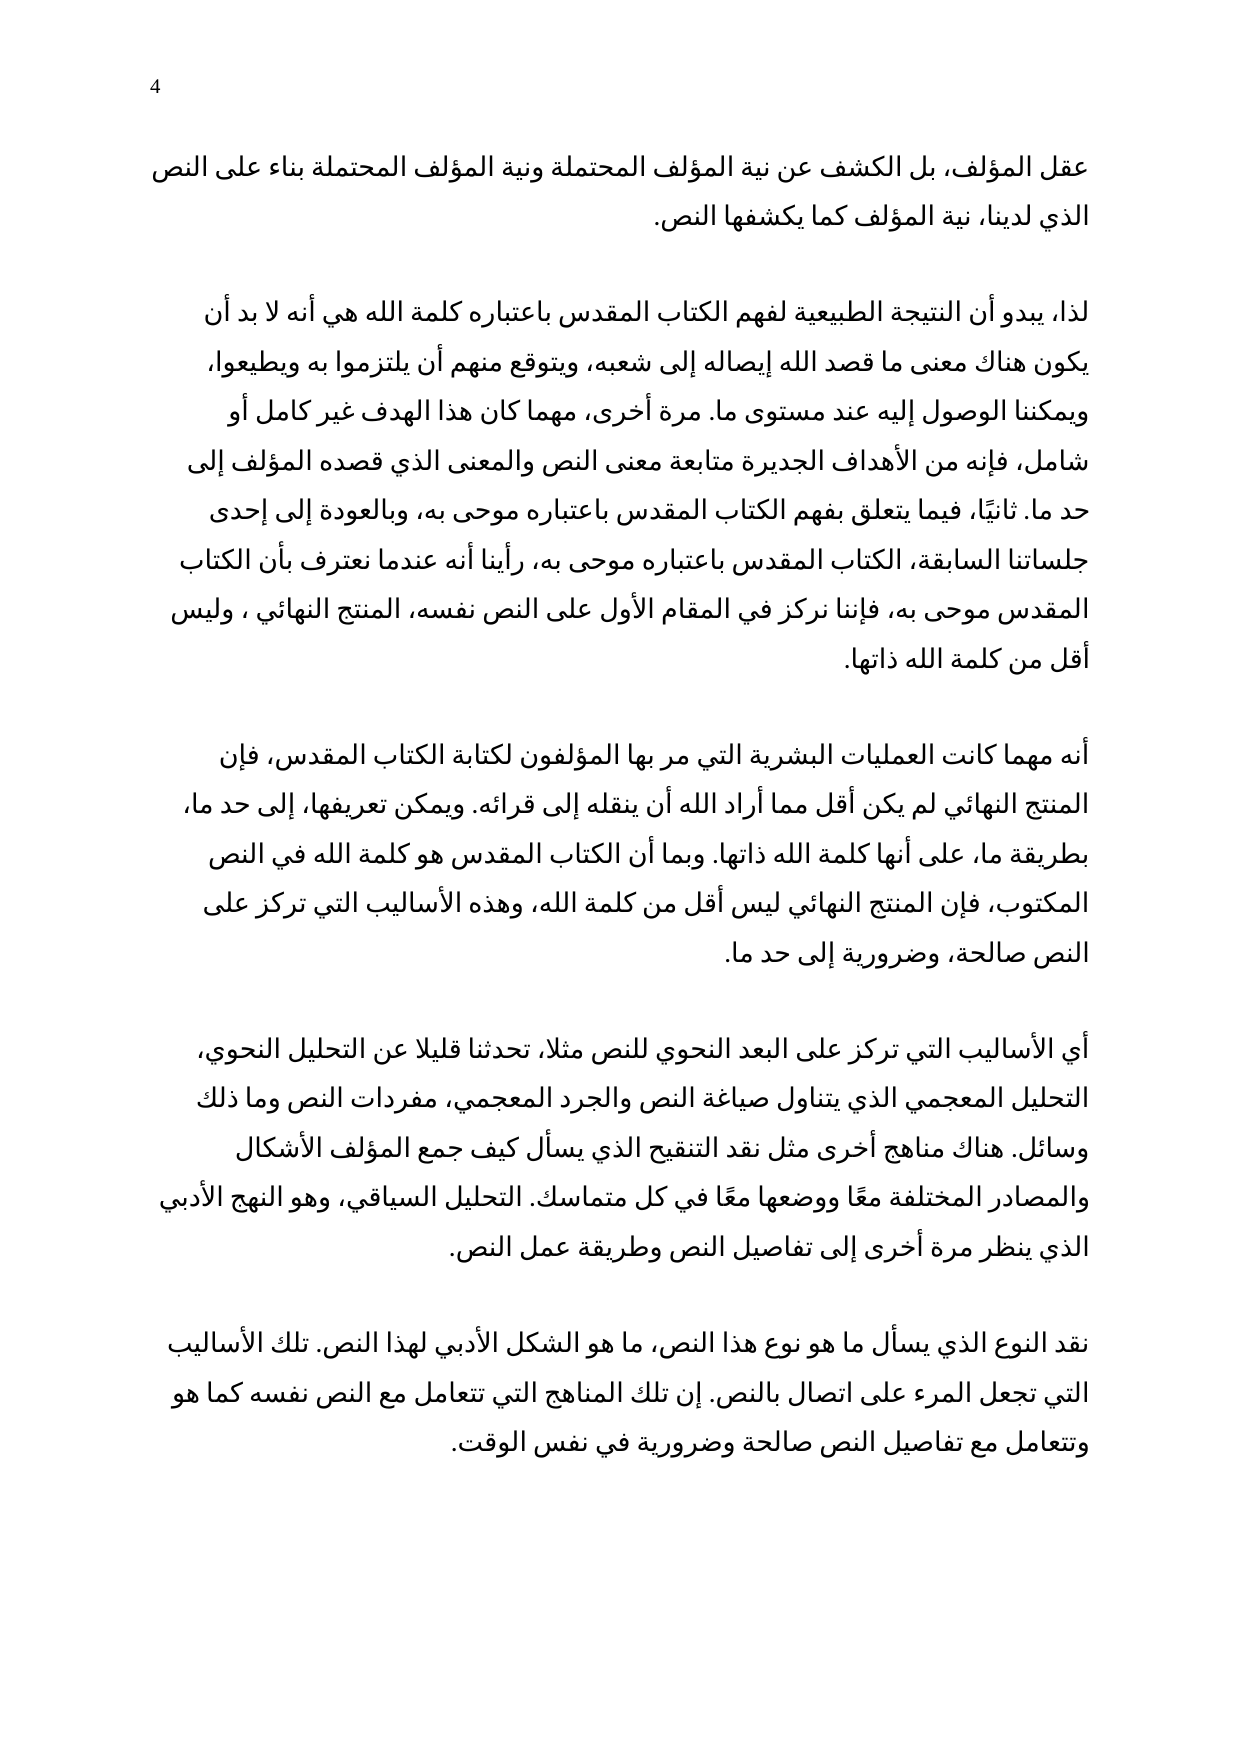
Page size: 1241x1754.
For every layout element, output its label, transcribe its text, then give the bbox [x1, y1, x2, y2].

text أنه مهما كانت العمليات البشرية التي مر بها المؤلفون لكتابة الكتاب المقدس، فإن المنتج النهائي لم يكن أقل مما أراد الله أن ينقله إلى قرائه. ويمكن تعريفها، إلى حد ما، بطريقة ما، على أنها كلمة الله ذاتها. وبما أن الكتاب المقدس هو كلمة الله في النص المكتوب، فإن المنتج النهائي ليس أقل من كلمة الله، وهذه الأساليب التي تركز على النص صالحة، وضرورية إلى حد ما. [150, 738, 1090, 969]
text لذا، يبدو أن النتيجة الطبيعية لفهم الكتاب المقدس باعتباره كلمة الله هي أنه لا بد أن يكون هناك معنى ما قصد الله إيصاله إلى شعبه، ويتوقع منهم أن يلتزموا به ويطيعوا، ويمكننا الوصول إليه عند مستوى ما. مرة أخرى، مهما كان هذا الهدف غير كامل أو شامل، فإنه من الأهداف الجديرة متابعة معنى النص والمعنى الذي قصده المؤلف إلى حد ما. ثانيًا، فيما يتعلق بفهم الكتاب المقدس باعتباره موحى به، وبالعودة إلى إحدى جلساتنا السابقة، الكتاب المقدس باعتباره موحى به، رأينا أنه عندما نعترف بأن الكتاب المقدس موحى به، فإننا نركز في المقام الأول على النص نفسه، المنتج النهائي ، وليس أقل من كلمة الله ذاتها. [150, 296, 1090, 675]
text نقد النوع الذي يسأل ما هو نوع هذا النص، ما هو الشكل الأدبي لهذا النص. تلك الأساليب التي تجعل المرء على اتصال بالنص. إن تلك المناهج التي تتعامل مع النص نفسه كما هو وتتعامل مع تفاصيل النص صالحة وضرورية في نفس الوقت. [150, 1326, 1090, 1458]
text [150, 150, 1090, 232]
text أي الأساليب التي تركز على البعد النحوي للنص مثلا، تحدثنا قليلا عن التحليل النحوي، التحليل المعجمي الذي يتناول صياغة النص والجرد المعجمي، مفردات النص وما ذلك وسائل. هناك مناهج أخرى مثل نقد التنقيح الذي يسأل كيف جمع المؤلف الأشكال والمصادر المختلفة معًا ووضعها معًا في كل متماسك. التحليل السياقي، وهو النهج الأدبي الذي ينظر مرة أخرى إلى تفاصيل النص وطريقة عمل النص. [150, 1032, 1090, 1263]
